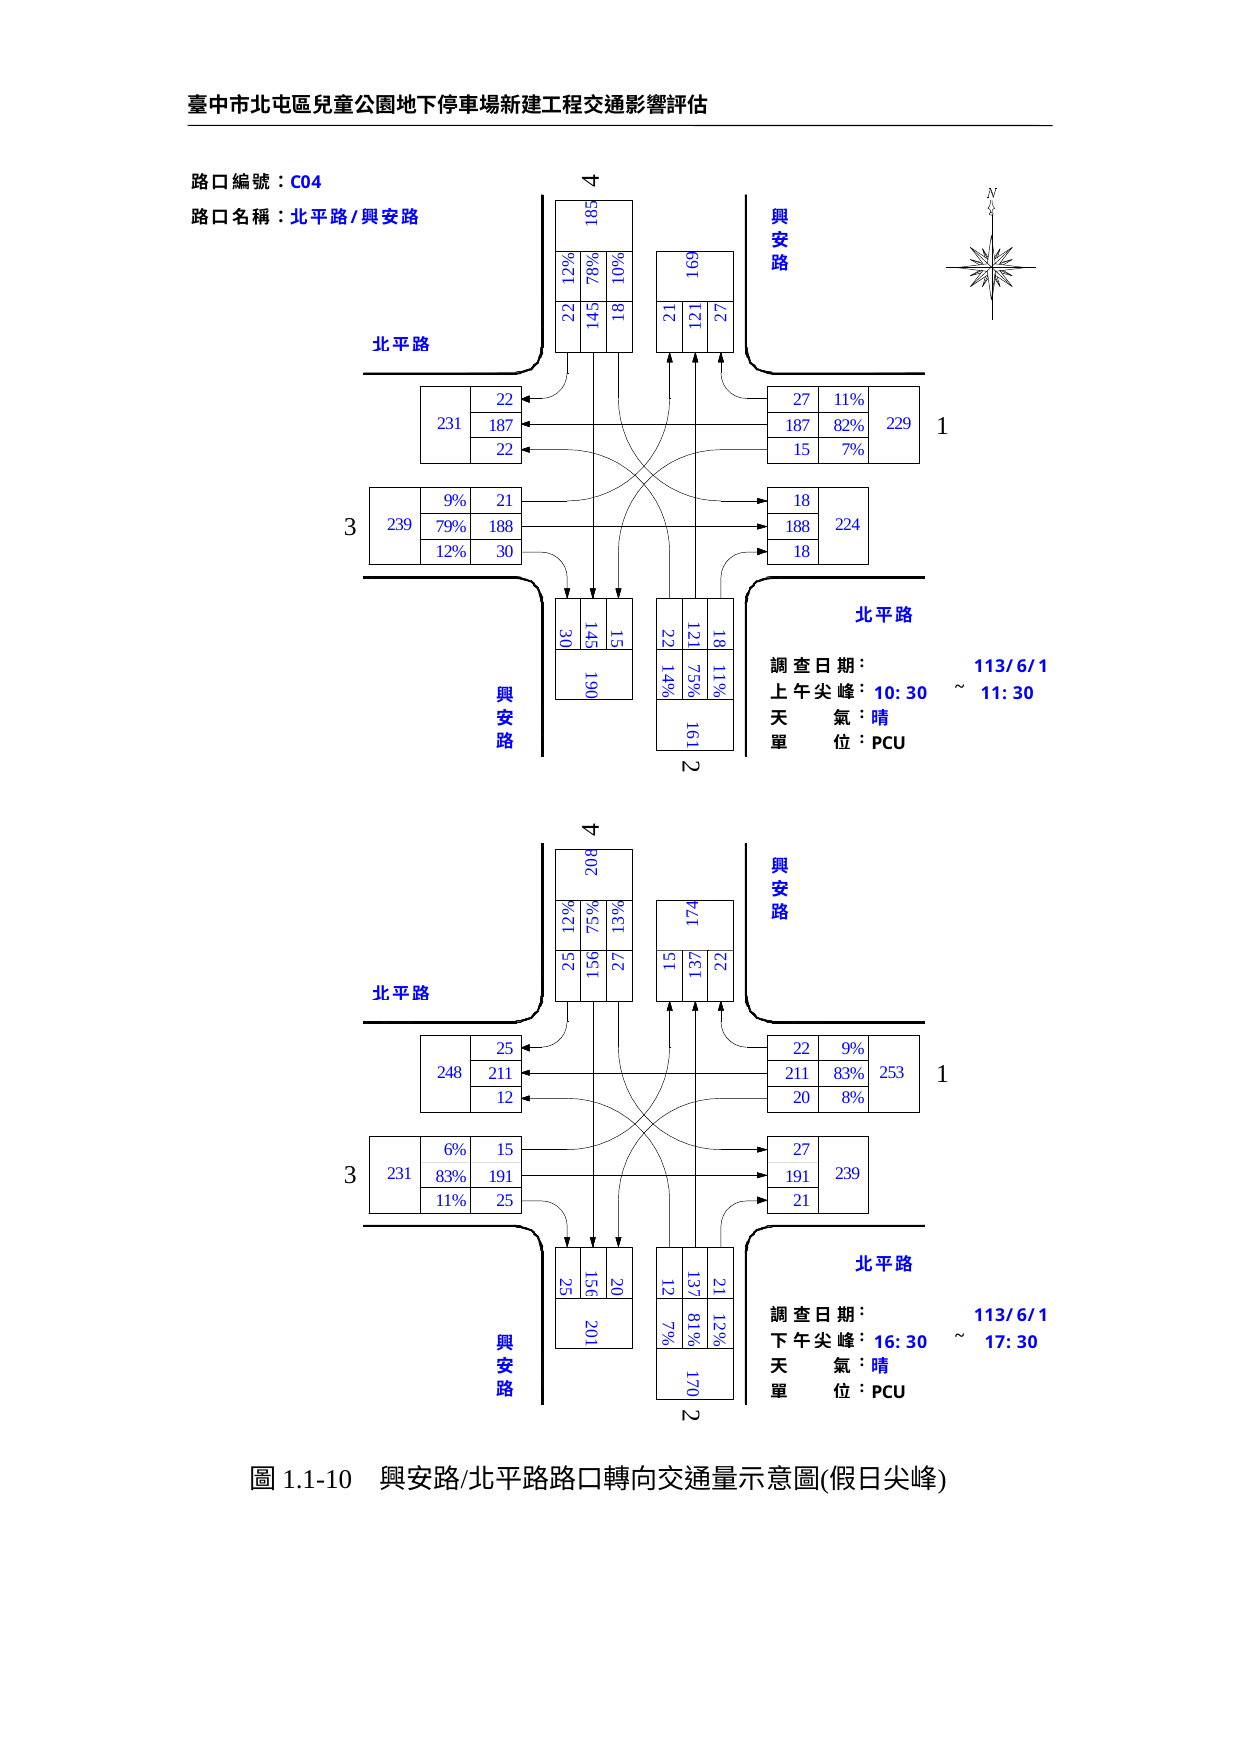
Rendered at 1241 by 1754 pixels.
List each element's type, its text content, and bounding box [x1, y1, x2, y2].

text 圖1.1-10 興安路/北平路路口轉向交通量示意圖(假日尖峰) [143, 1439, 1053, 1514]
